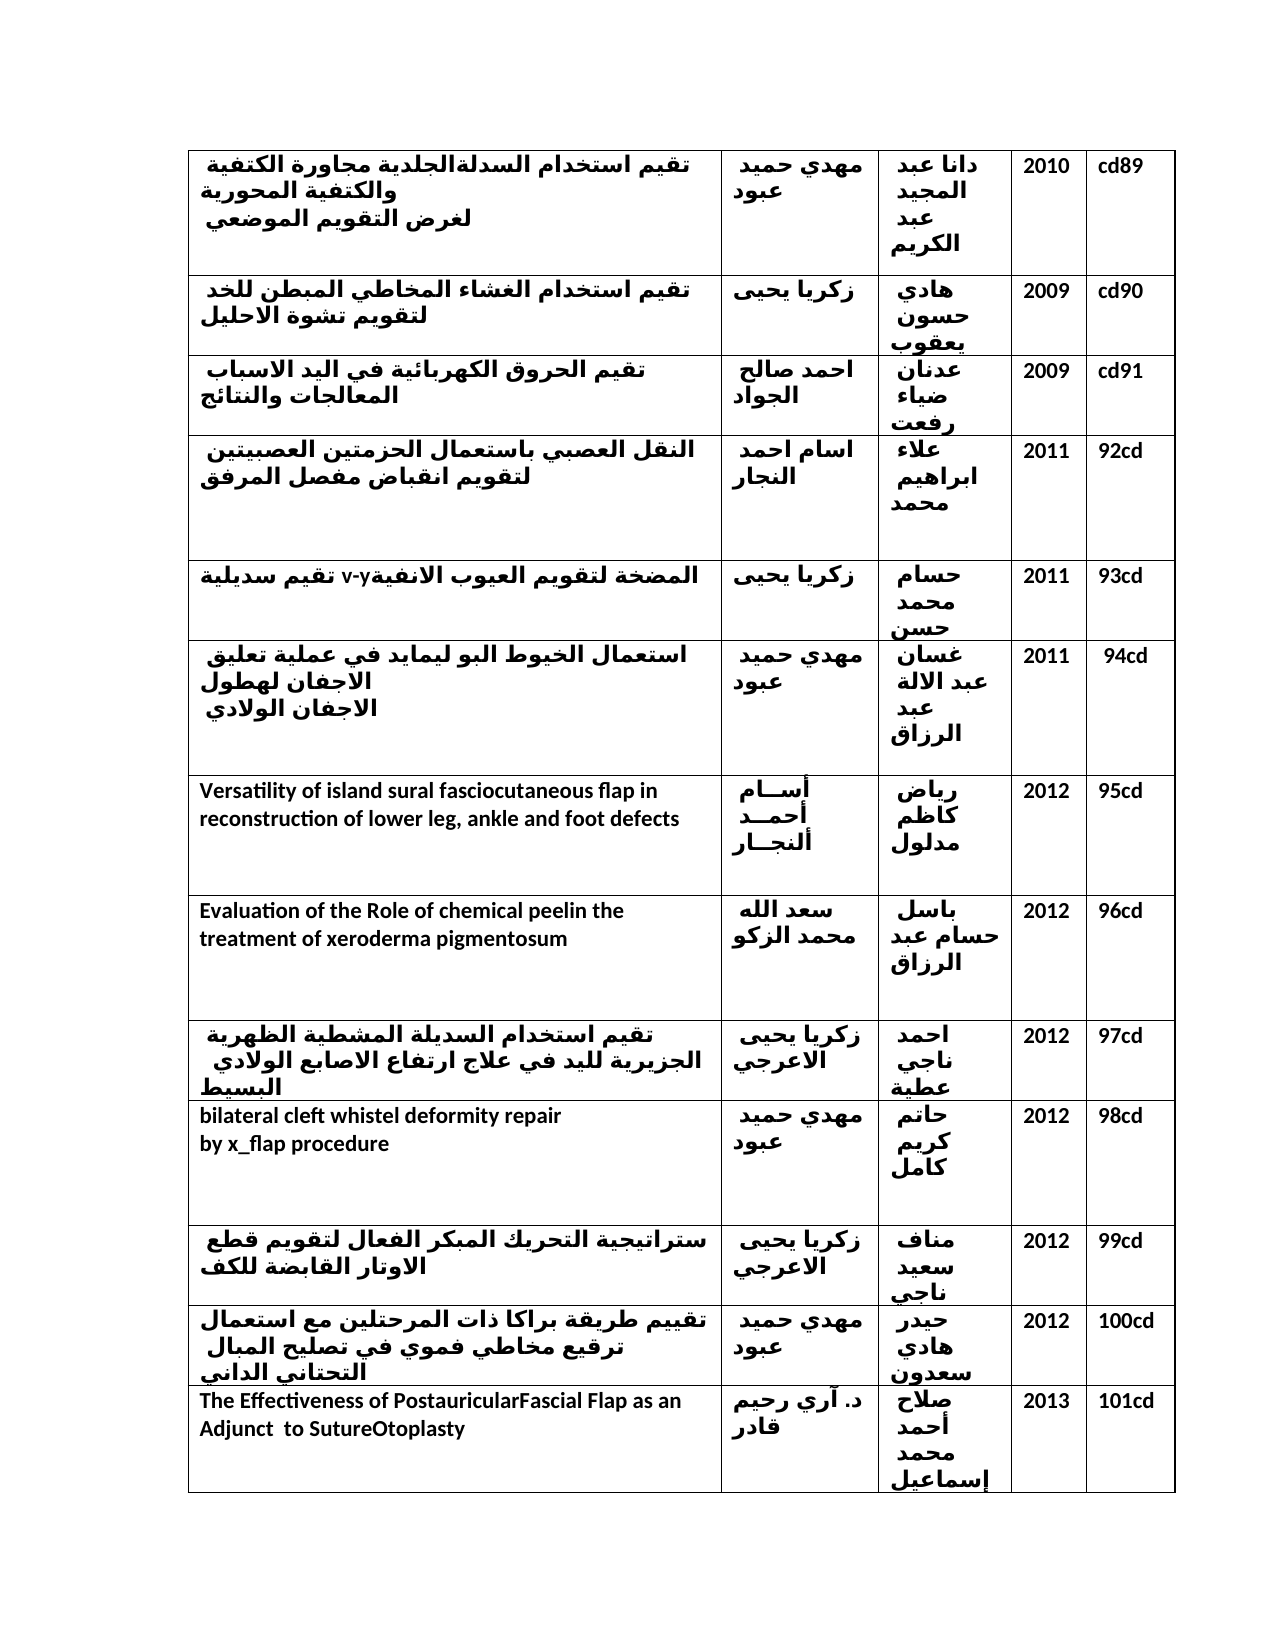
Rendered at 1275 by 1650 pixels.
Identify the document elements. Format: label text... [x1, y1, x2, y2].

table_cell مهدي حميد عبود [722, 1306, 878, 1385]
table_cell 100cd [1087, 1306, 1174, 1385]
table_cell 2012 [1012, 1021, 1086, 1100]
table_cell 2012 [1012, 776, 1086, 895]
table_cell The Effectiveness of PostauricularFascial Flap as an Adjunct to SutureOtoplasty [189, 1386, 721, 1492]
table_cell زكريا يحيى [722, 561, 878, 640]
table_cell عدنان ضياء رفعت [879, 356, 1011, 435]
table_cell تقيم استخدام السديلة المشطية الظهرية الجزيرية لليد في علاج ارتفاع الاصابع الولادي البسيط [189, 1021, 721, 1100]
table_cell 2011 [1012, 641, 1086, 775]
table_cell حاتم كريم كامل [879, 1101, 1011, 1225]
table_cell أســام أحمــد ألنجــار [722, 776, 878, 895]
table_cell حيدر هادي سعدون [879, 1306, 1011, 1385]
table_cell 2011 [1012, 436, 1086, 560]
table_cell باسل حسام عبد الرزاق [879, 896, 1011, 1020]
table_cell هادي حسون يعقوب [879, 276, 1011, 355]
table_cell 2009 [1012, 356, 1086, 435]
table_cell زكريا يحيى [722, 276, 878, 355]
table_cell مهدي حميد عبود [722, 151, 878, 275]
table_cell تقيم استخدام السدلةالجلدية مجاورة الكتفية والكتفية المحورية لغرض التقويم الموضعي [189, 151, 721, 275]
table_cell غسان عبد الالة عبد الرزاق [879, 641, 1011, 775]
table_cell cd91 [1087, 356, 1174, 435]
table_cell د. آري رحیم قادر [722, 1386, 878, 1492]
table_cell استعمال الخيوط البو ليمايد في عملية تعليق الاجفان لهطول الاجفان الولادي [189, 641, 721, 775]
table_cell تقيم سديلية v-yالمضخة لتقويم العيوب الانفية [189, 561, 721, 640]
table_cell رياض كاظم مدلول [879, 776, 1011, 895]
table_cell 93cd [1087, 561, 1174, 640]
table_cell 2012 [1012, 1226, 1086, 1305]
table_cell 2011 [1012, 561, 1086, 640]
table_cell ستراتيجية التحريك المبكر الفعال لتقويم قطع الاوتار القابضة للكف [189, 1226, 721, 1305]
table_cell 96cd [1087, 896, 1174, 1020]
table_cell 101cd [1087, 1386, 1174, 1492]
table_cell دانا عبد المجيد عبد الكريم [879, 151, 1011, 275]
table_cell سعد الله محمد الزكو [722, 896, 878, 1020]
table_cell مهدي حميد عبود [722, 1101, 878, 1225]
table_cell 94cd [1087, 641, 1174, 775]
table_cell 95cd [1087, 776, 1174, 895]
table_cell علاء ابراهيم محمد [879, 436, 1011, 560]
table_cell زكريا يحيى الاعرجي [722, 1021, 878, 1100]
table_cell النقل العصبي باستعمال الحزمتين العصبيتين لتقويم انقباض مفصل المرفق [189, 436, 721, 560]
table_cell تقيم استخدام الغشاء المخاطي المبطن للخد لتقويم تشوة الاحليل [189, 276, 721, 355]
table_cell اسام احمد النجار [722, 436, 878, 560]
table_cell 2012 [1012, 1306, 1086, 1385]
table_cell 2009 [1012, 276, 1086, 355]
table_cell حسام محمد حسن [879, 561, 1011, 640]
table_cell Evaluation of the Role of chemical peelin the treatment of xeroderma pigmentosum [189, 896, 721, 1020]
table_cell مهدي حميد عبود [722, 641, 878, 775]
table_cell bilateral cleft whistel deformity repair by x_flap procedure [189, 1101, 721, 1225]
table_cell مناف سعيد ناجي [879, 1226, 1011, 1305]
table_cell Versatility of island sural fasciocutaneous flap in reconstruction of lower leg, ankle and foot defects [189, 776, 721, 895]
table_cell 2013 [1012, 1386, 1086, 1492]
table_cell 97cd [1087, 1021, 1174, 1100]
table_cell cd90 [1087, 276, 1174, 355]
table_cell 2012 [1012, 1101, 1086, 1225]
table_cell تقيم الحروق الكهربائية في اليد الاسباب المعالجات والنتائج [189, 356, 721, 435]
table_cell احمد صالح الجواد [722, 356, 878, 435]
table_cell 98cd [1087, 1101, 1174, 1225]
table_cell 2010 [1012, 151, 1086, 275]
table_cell 2012 [1012, 896, 1086, 1020]
table_cell 99cd [1087, 1226, 1174, 1305]
table_cell زكريا يحيى الاعرجي [722, 1226, 878, 1305]
table_cell احمد ناجي عطية [879, 1021, 1011, 1100]
table_cell 92cd [1087, 436, 1174, 560]
table_cell تقييم طريقة براكا ذات المرحتلين مع استعمال ترقيع مخاطي فموي في تصليح المبال التحتاني الداني [189, 1306, 721, 1385]
table_cell صلاح أحمد محمد إسماعیل [879, 1386, 1011, 1492]
table_cell cd89 [1087, 151, 1174, 275]
